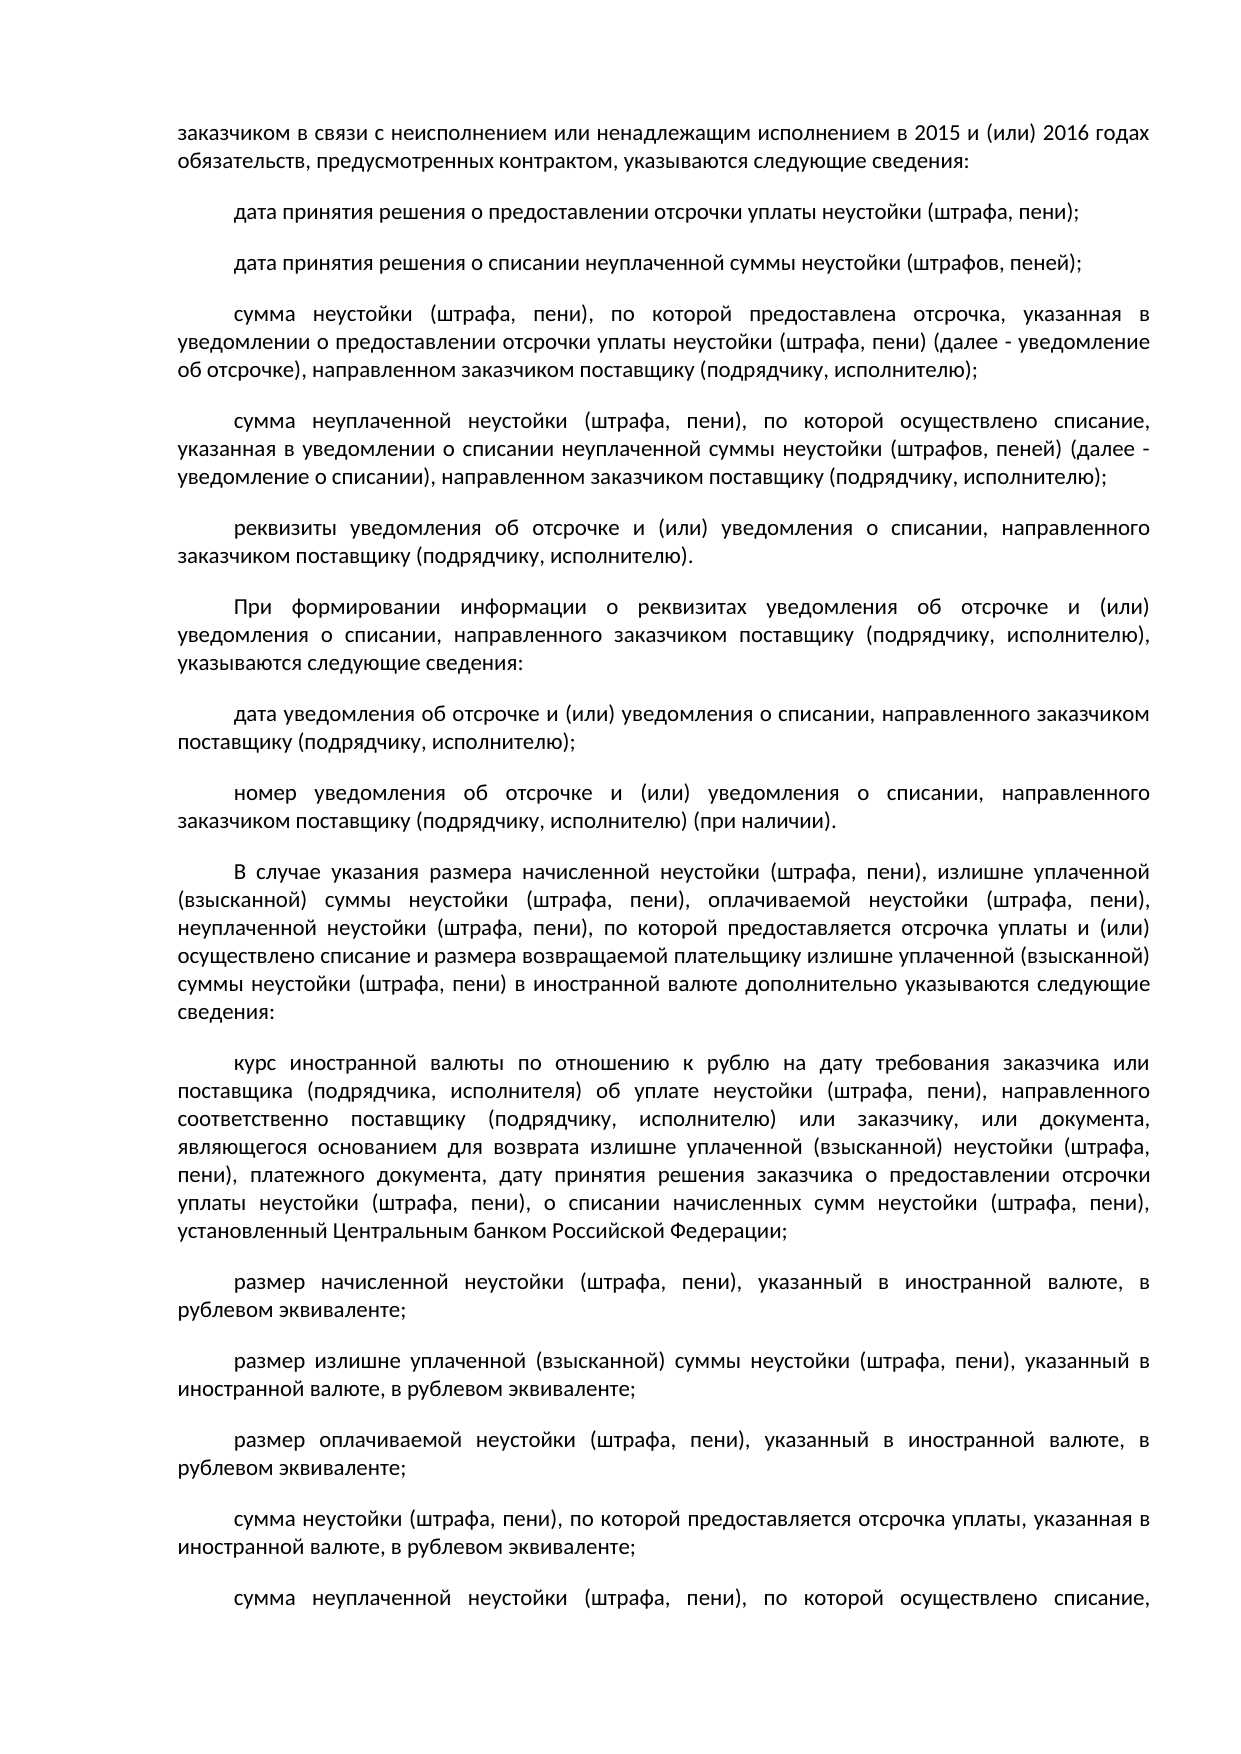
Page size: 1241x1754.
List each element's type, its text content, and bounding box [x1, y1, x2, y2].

text размер оплачиваемой неустойки (штрафа, пени), указанный в иностранной валюте, в рублевом эквиваленте; [177, 1425, 1152, 1481]
text сумма неустойки (штрафа, пени), по которой предоставляется отсрочка уплаты, указанная в иностранной валюте, в рублевом эквиваленте; [177, 1504, 1152, 1560]
text дата принятия решения о предоставлении отсрочки уплаты неустойки (штрафа, пени); [177, 197, 1152, 225]
text сумма неуплаченной неустойки (штрафа, пени), по которой осуществлено списание, указанная в уведомлении о списании неуплаченной суммы неустойки (штрафов, пеней) (далее - уведомление о списании), направленном заказчиком поставщику (подрядчику, исполнителю); [177, 406, 1152, 490]
text сумма неустойки (штрафа, пени), по которой предоставлена отсрочка, указанная в уведомлении о предоставлении отсрочки уплаты неустойки (штрафа, пени) (далее - уведомление об отсрочке), направленном заказчиком поставщику (подрядчику, исполнителю); [177, 299, 1152, 383]
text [177, 1583, 1152, 1611]
text В случае указания размера начисленной неустойки (штрафа, пени), излишне уплаченной (взысканной) суммы неустойки (штрафа, пени), оплачиваемой неустойки (штрафа, пени), неуплаченной неустойки (штрафа, пени), по которой предоставляется отсрочка уплаты и (или) осуществлено списание и размера возвращаемой плательщику излишне уплаченной (взысканной) суммы неустойки (штрафа, пени) в иностранной валюте дополнительно указываются следующие сведения: [177, 857, 1152, 1025]
text курс иностранной валюты по отношению к рублю на дату требования заказчика или поставщика (подрядчика, исполнителя) об уплате неустойки (штрафа, пени), направленного соответственно поставщику (подрядчику, исполнителю) или заказчику, или документа, являющегося основанием для возврата излишне уплаченной (взысканной) неустойки (штрафа, пени), платежного документа, дату принятия решения заказчика о предоставлении отсрочки уплаты неустойки (штрафа, пени), о списании начисленных сумм неустойки (штрафа, пени), установленный Центральным банком Российской Федерации; [177, 1048, 1152, 1244]
text При формировании информации о реквизитах уведомления об отсрочке и (или) уведомления о списании, направленного заказчиком поставщику (подрядчику, исполнителю), указываются следующие сведения: [177, 592, 1152, 676]
text номер уведомления об отсрочке и (или) уведомления о списании, направленного заказчиком поставщику (подрядчику, исполнителю) (при наличии). [177, 778, 1152, 834]
text дата уведомления об отсрочке и (или) уведомления о списании, направленного заказчиком поставщику (подрядчику, исполнителю); [177, 699, 1152, 755]
text дата принятия решения о списании неуплаченной суммы неустойки (штрафов, пеней); [177, 248, 1152, 276]
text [177, 118, 1152, 174]
text реквизиты уведомления об отсрочке и (или) уведомления о списании, направленного заказчиком поставщику (подрядчику, исполнителю). [177, 513, 1152, 569]
text размер начисленной неустойки (штрафа, пени), указанный в иностранной валюте, в рублевом эквиваленте; [177, 1267, 1152, 1323]
text размер излишне уплаченной (взысканной) суммы неустойки (штрафа, пени), указанный в иностранной валюте, в рублевом эквиваленте; [177, 1346, 1152, 1402]
